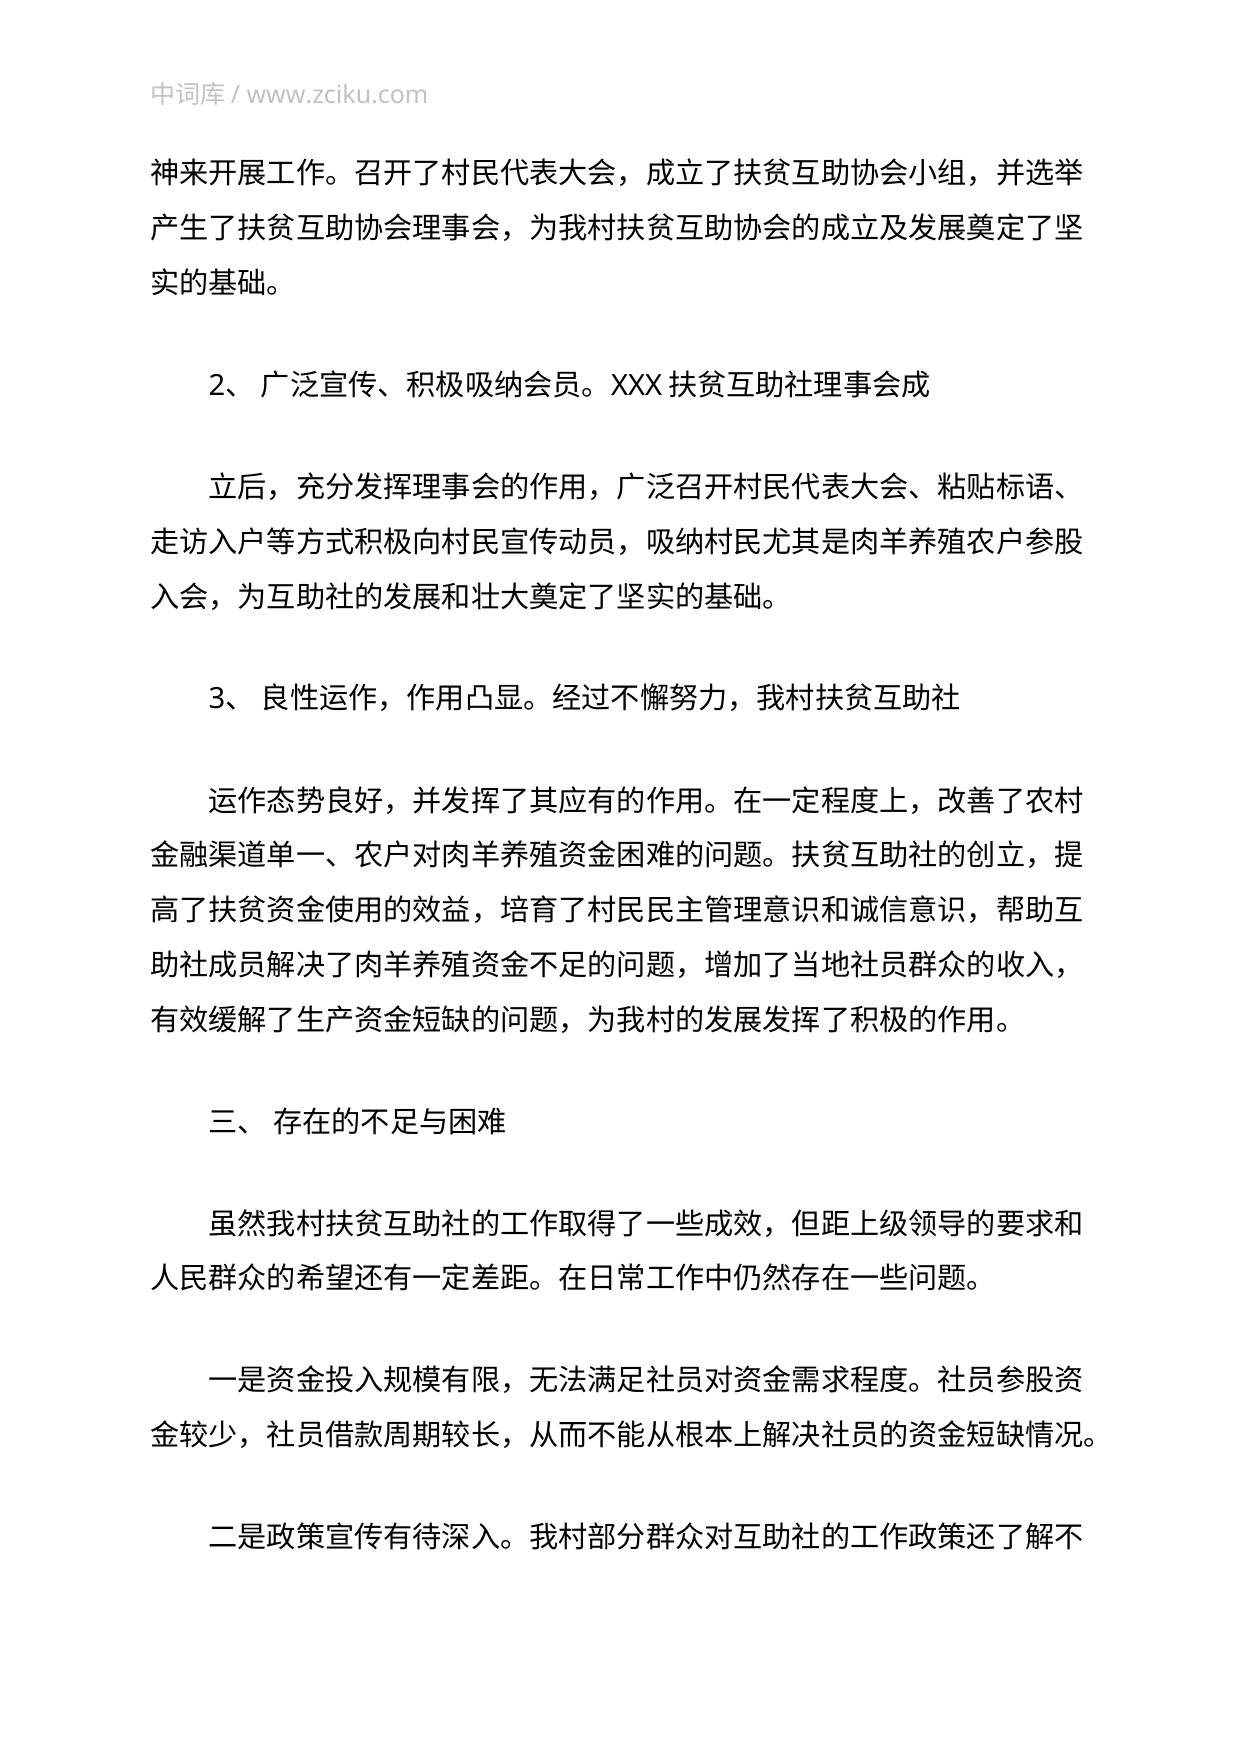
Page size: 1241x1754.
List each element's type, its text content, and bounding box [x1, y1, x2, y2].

text 2、 广泛宣传、积极吸纳会员。XXX扶贫互助社理事会成 [150, 362, 1090, 404]
text 三、 存在的不足与困难 [150, 1098, 1090, 1141]
text 立后，充分发挥理事会的作用，广泛召开村民代表大会、粘贴标语、走访入户等方式积极向村民宣传动员，吸纳村民尤其是肉羊养殖农户参股入会，为互助社的发展和壮大奠定了坚实的基础。 [150, 463, 1090, 616]
text 一是资金投入规模有限，无法满足社员对资金需求程度。社员参股资金较少，社员借款周期较长，从而不能从根本上解决社员的资金短缺情况。 [150, 1357, 1090, 1454]
text 运作态势良好，并发挥了其应有的作用。在一定程度上，改善了农村金融渠道单一、农户对肉羊养殖资金困难的问题。扶贫互助社的创立，提高了扶贫资金使用的效益，培育了村民民主管理意识和诚信意识，帮助互助社成员解决了肉羊养殖资金不足的问题，增加了当地社员群众的收入，有效缓解了生产资金短缺的问题，为我村的发展发挥了积极的作用。 [150, 777, 1090, 1039]
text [150, 150, 1090, 302]
text 3、 良性运作，作用凸显。经过不懈努力，我村扶贫互助社 [150, 675, 1090, 717]
text 虽然我村扶贫互助社的工作取得了一些成效，但距上级领导的要求和人民群众的希望还有一定差距。在日常工作中仍然存在一些问题。 [150, 1200, 1090, 1297]
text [150, 1513, 1090, 1556]
